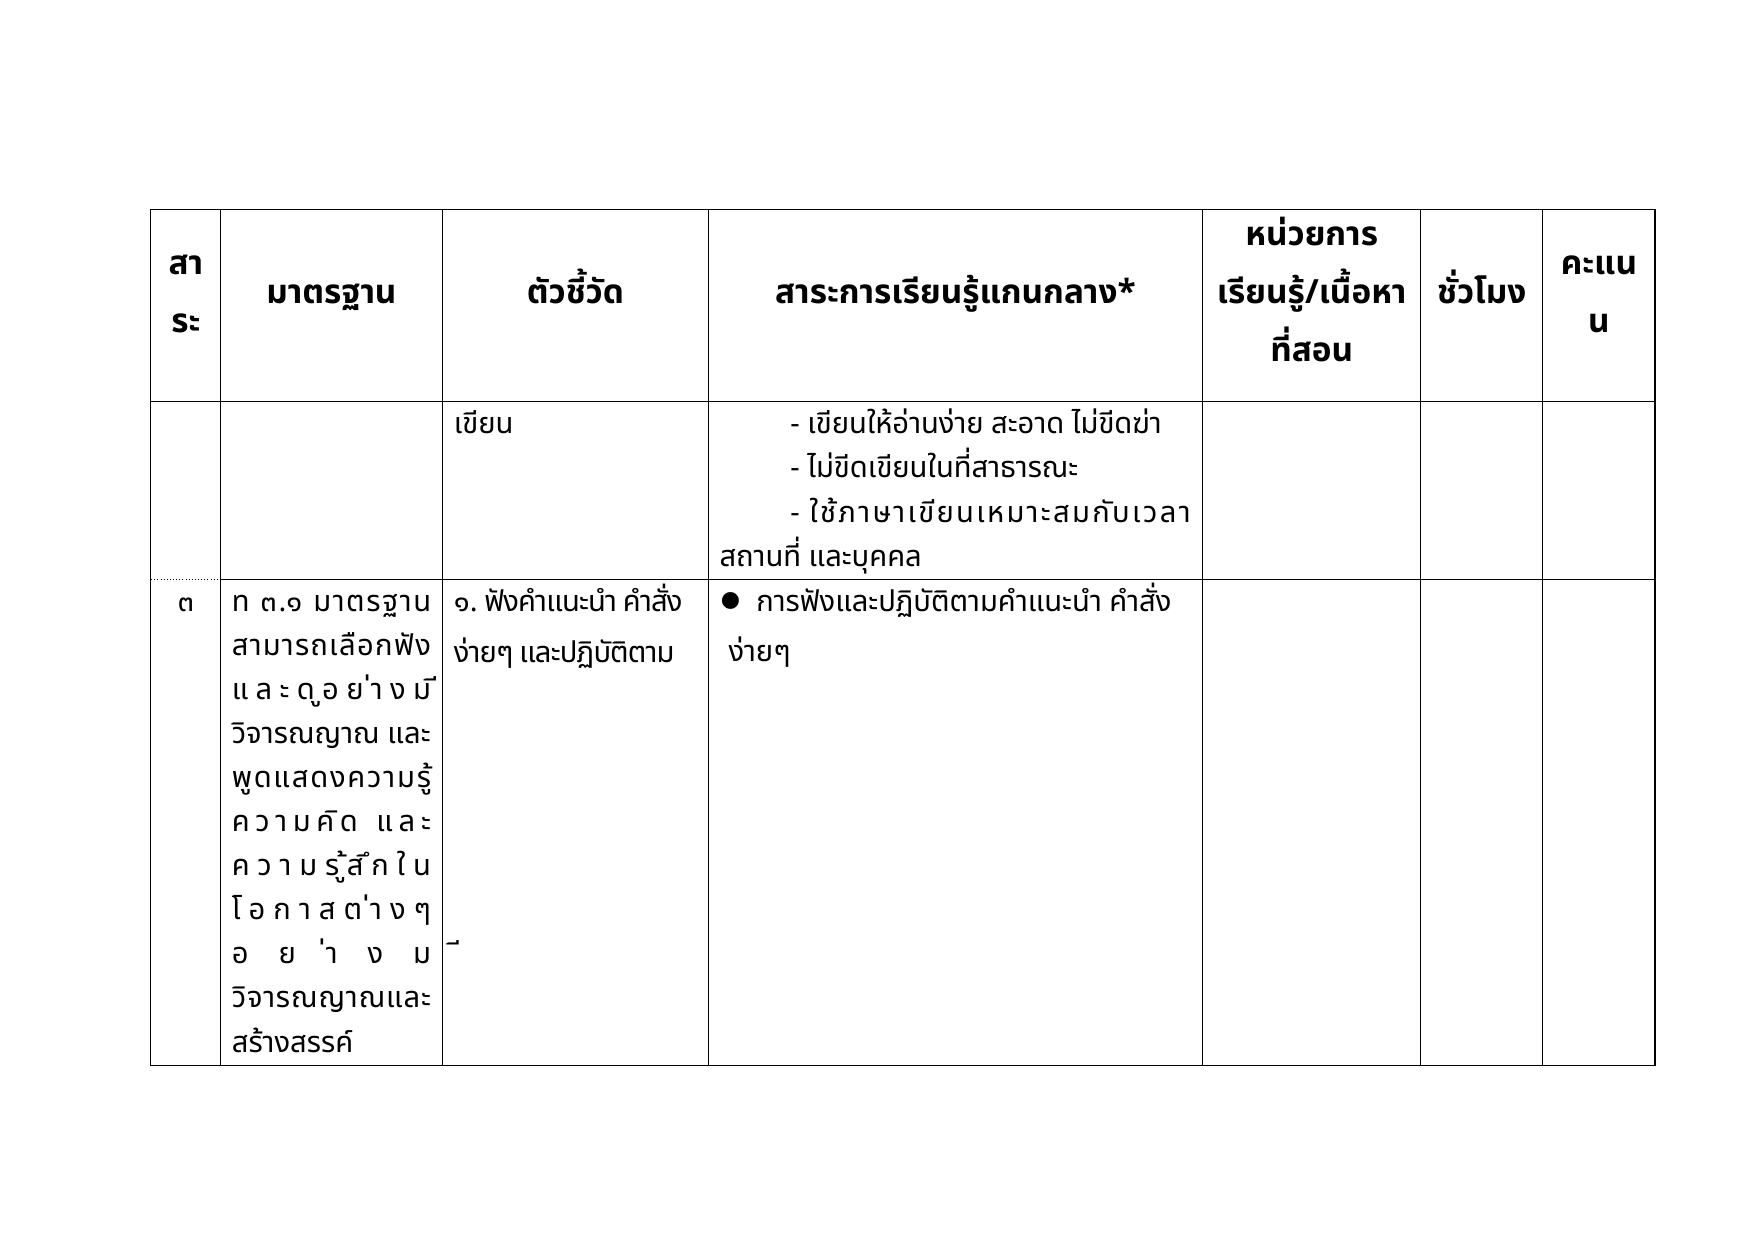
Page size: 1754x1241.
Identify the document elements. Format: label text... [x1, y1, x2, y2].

table_header ตัวชี้วัด [443, 210, 708, 401]
table_cell ๓ [151, 579, 220, 1065]
table_header หน่วยการเรียนรู้/เนื้อหาที่สอน [1203, 210, 1420, 401]
table_cell [1421, 402, 1542, 579]
table_header สาระ [151, 210, 220, 401]
table_header มาตรฐาน [221, 210, 442, 401]
table_header คะแนน [1543, 210, 1654, 401]
table_cell ๓. มีมารยาทในการเขียน [443, 402, 708, 579]
table_cell [1203, 580, 1420, 1065]
table_cell ๑. ฟังคำแนะนำ คำสั่งง่ายๆ และปฏิบัติตาม [443, 580, 708, 1065]
table_cell [1421, 580, 1542, 1065]
table_cell การฟังและปฏิบัติตามคำแนะนำ คำสั่งง่ายๆ [709, 580, 1202, 1065]
table_cell [1203, 402, 1420, 579]
table_cell [221, 402, 442, 579]
table_cell [1543, 402, 1654, 579]
table_cell [151, 402, 220, 579]
table_header ชั่วโมง [1421, 210, 1542, 401]
table_cell ท ๓.๑ มาตรฐาน สามารถเลือกฟังและดูอย่างมีวิจารณญาณ และพูดแสดงความรู้ ความคิด และความรู้สึกในโอกาสต่างๆ อย่างมีวิจารณญาณและสร้างสรรค์ [221, 580, 442, 1065]
table_cell [1543, 580, 1654, 1065]
table_cell มารยาทในการเขียน เช่น - เขียนให้อ่านง่าย สะอาด ไม่ขีดฆ่า - ไม่ขีดเขียนในที่สาธารณะ - ใช้ภาษาเขียนเหมาะสมกับเวลา สถานที่ และบุคคล [709, 402, 1202, 579]
table_header สาระการเรียนรู้แกนกลาง* [709, 210, 1202, 401]
